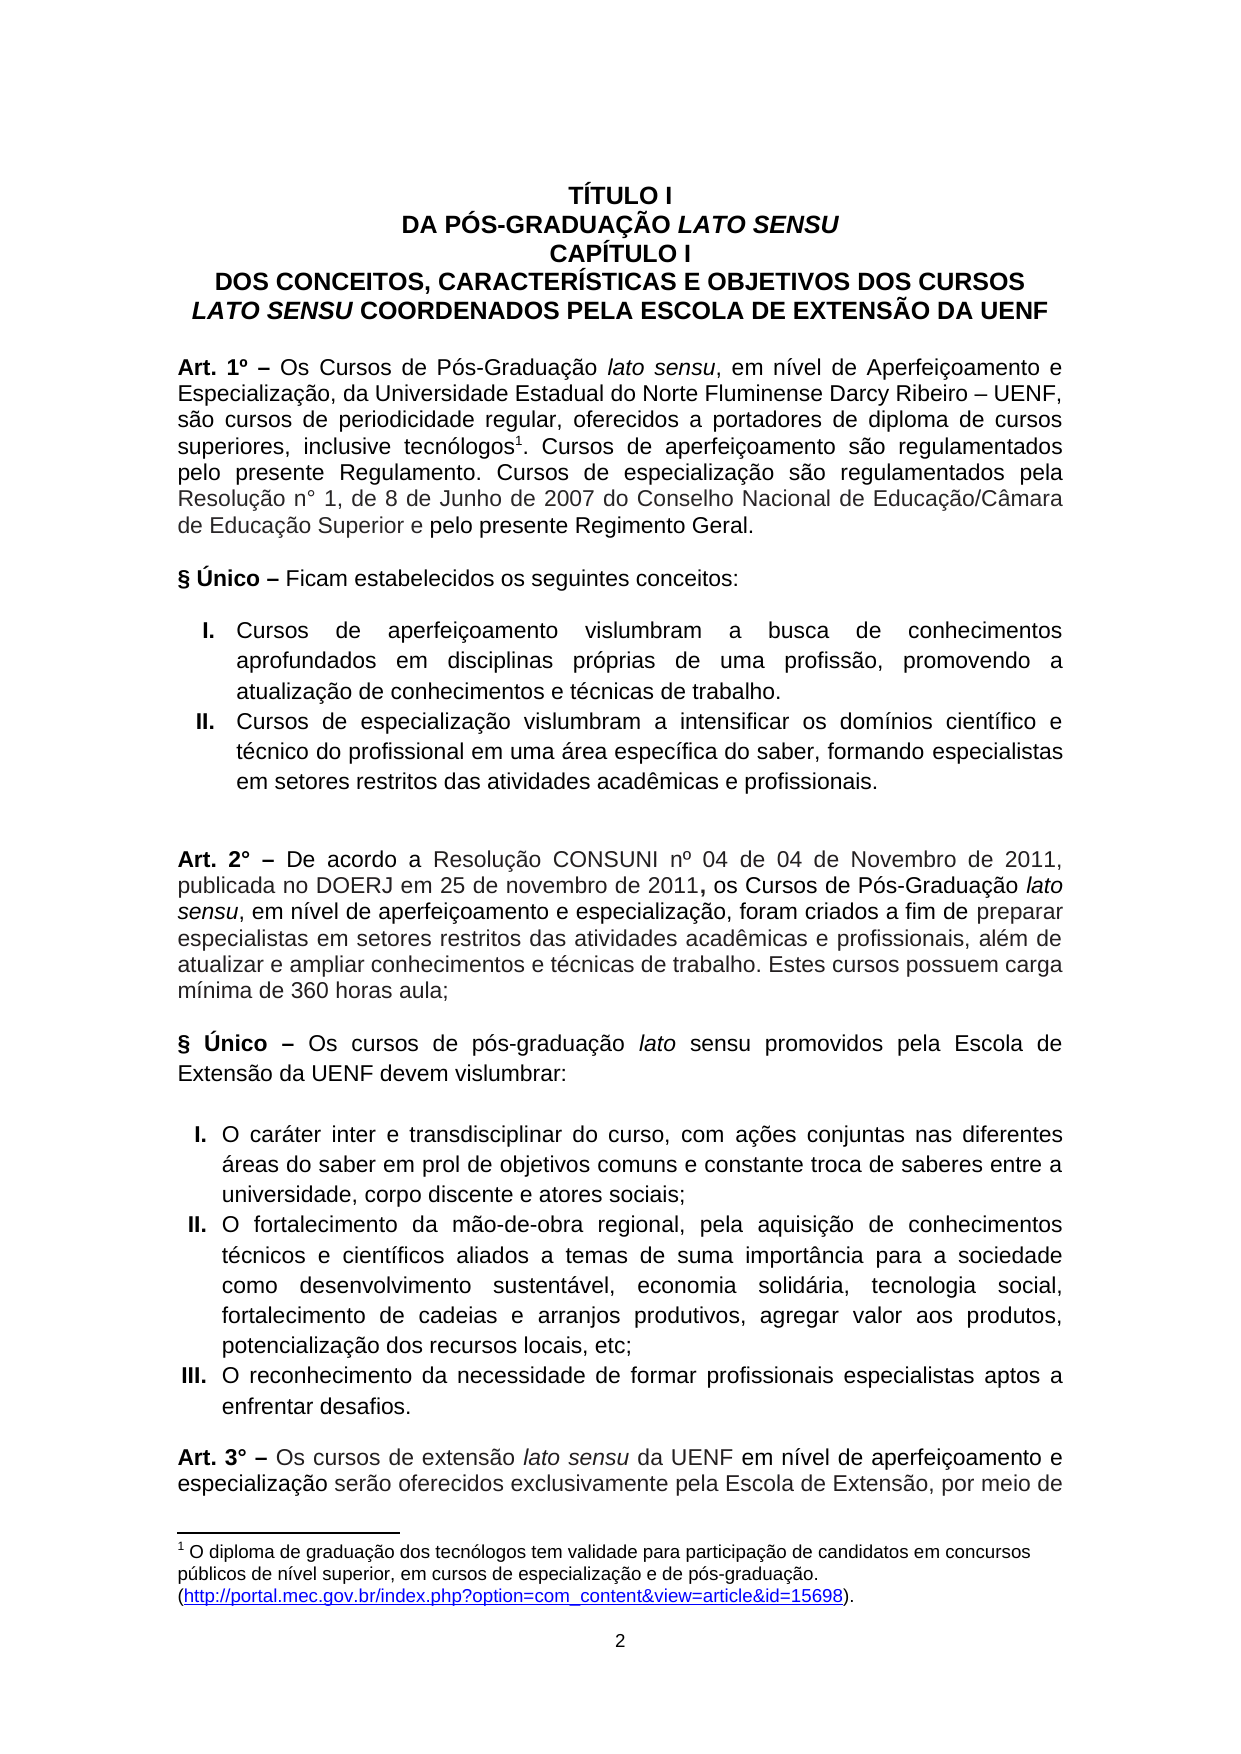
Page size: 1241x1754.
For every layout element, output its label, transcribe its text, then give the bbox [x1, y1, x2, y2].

list O caráter inter e transdisciplinar do curso, com ações conjuntas nas diferentes áreas do saber em prol de objetivos comuns e constante troca de saberes entre a universidade, corpo discente e atores sociais; [207, 1121, 1063, 1207]
text DA PÓS-GRADUAÇÃO LATO SENSU [177, 210, 1063, 239]
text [177, 1444, 1063, 1496]
text CAPÍTULO I [177, 239, 1063, 267]
text § Único – Ficam estabelecidos os seguintes conceitos: [177, 564, 1063, 591]
text TÍTULO I [177, 181, 1063, 210]
list § Único – Os cursos de pós-graduação lato sensu promovidos pela Escola de Extensão da UENF devem vislumbrar: [177, 1030, 1063, 1087]
list O fortalecimento da mão-de-obra regional, pela aquisição de conhecimentos técnicos e científicos aliados a temas de suma importância para a sociedade como desenvolvimento sustentável, economia solidária, tecnologia social, fortalecimento de cadeias e arranjos produtivos, agregar valor aos produtos, potencialização dos recursos locais, etc; [207, 1211, 1063, 1358]
list Cursos de aperfeiçoamento vislumbram a busca de conhecimentos aprofundados em disciplinas próprias de uma profissão, promovendo a atualização de conhecimentos e técnicas de trabalho. [215, 617, 1063, 704]
list O reconhecimento da necessidade de formar profissionais especialistas aptos a enfrentar desafios. [207, 1362, 1063, 1419]
text DOS CONCEITOS, CARACTERÍSTICAS E OBJETIVOS DOS CURSOS LATO SENSU COORDENADOS PELA ESCOLA DE EXTENSÃO DA UENF [177, 267, 1063, 325]
text Art. 2° – De acordo a Resolução CONSUNI nº 04 de 04 de Novembro de 2011, publicada no DOERJ em 25 de novembro de 2011, os Cursos de Pós-Graduação lato sensu, em nível de aperfeiçoamento e especialização, foram criados a fim de preparar especialistas em setores restritos das atividades acadêmicas e profissionais, além de atualizar e ampliar conhecimentos e técnicas de trabalho. Estes cursos possuem carga mínima de 360 horas aula; [177, 846, 1063, 1004]
text Art. 1º – Os Cursos de Pós-Graduação lato sensu, em nível de Aperfeiçoamento e Especialização, da Universidade Estadual do Norte Fluminense Darcy Ribeiro – UENF, são cursos de periodicidade regular, oferecidos a portadores de diploma de cursos superiores, inclusive tecnólogos. Cursos de aperfeiçoamento são regulamentados pelo presente Regulamento. Cursos de especialização são regulamentados pela Resolução n° 1, de 8 de Junho de 2007 do Conselho Nacional de Educação/Câmara de Educação Superior e pelo presente Regimento Geral. [177, 354, 1063, 538]
list Cursos de especialização vislumbram a intensificar os domínios científico e técnico do profissional em uma área específica do saber, formando especialistas em setores restritos das atividades acadêmicas e profissionais. [215, 708, 1063, 794]
